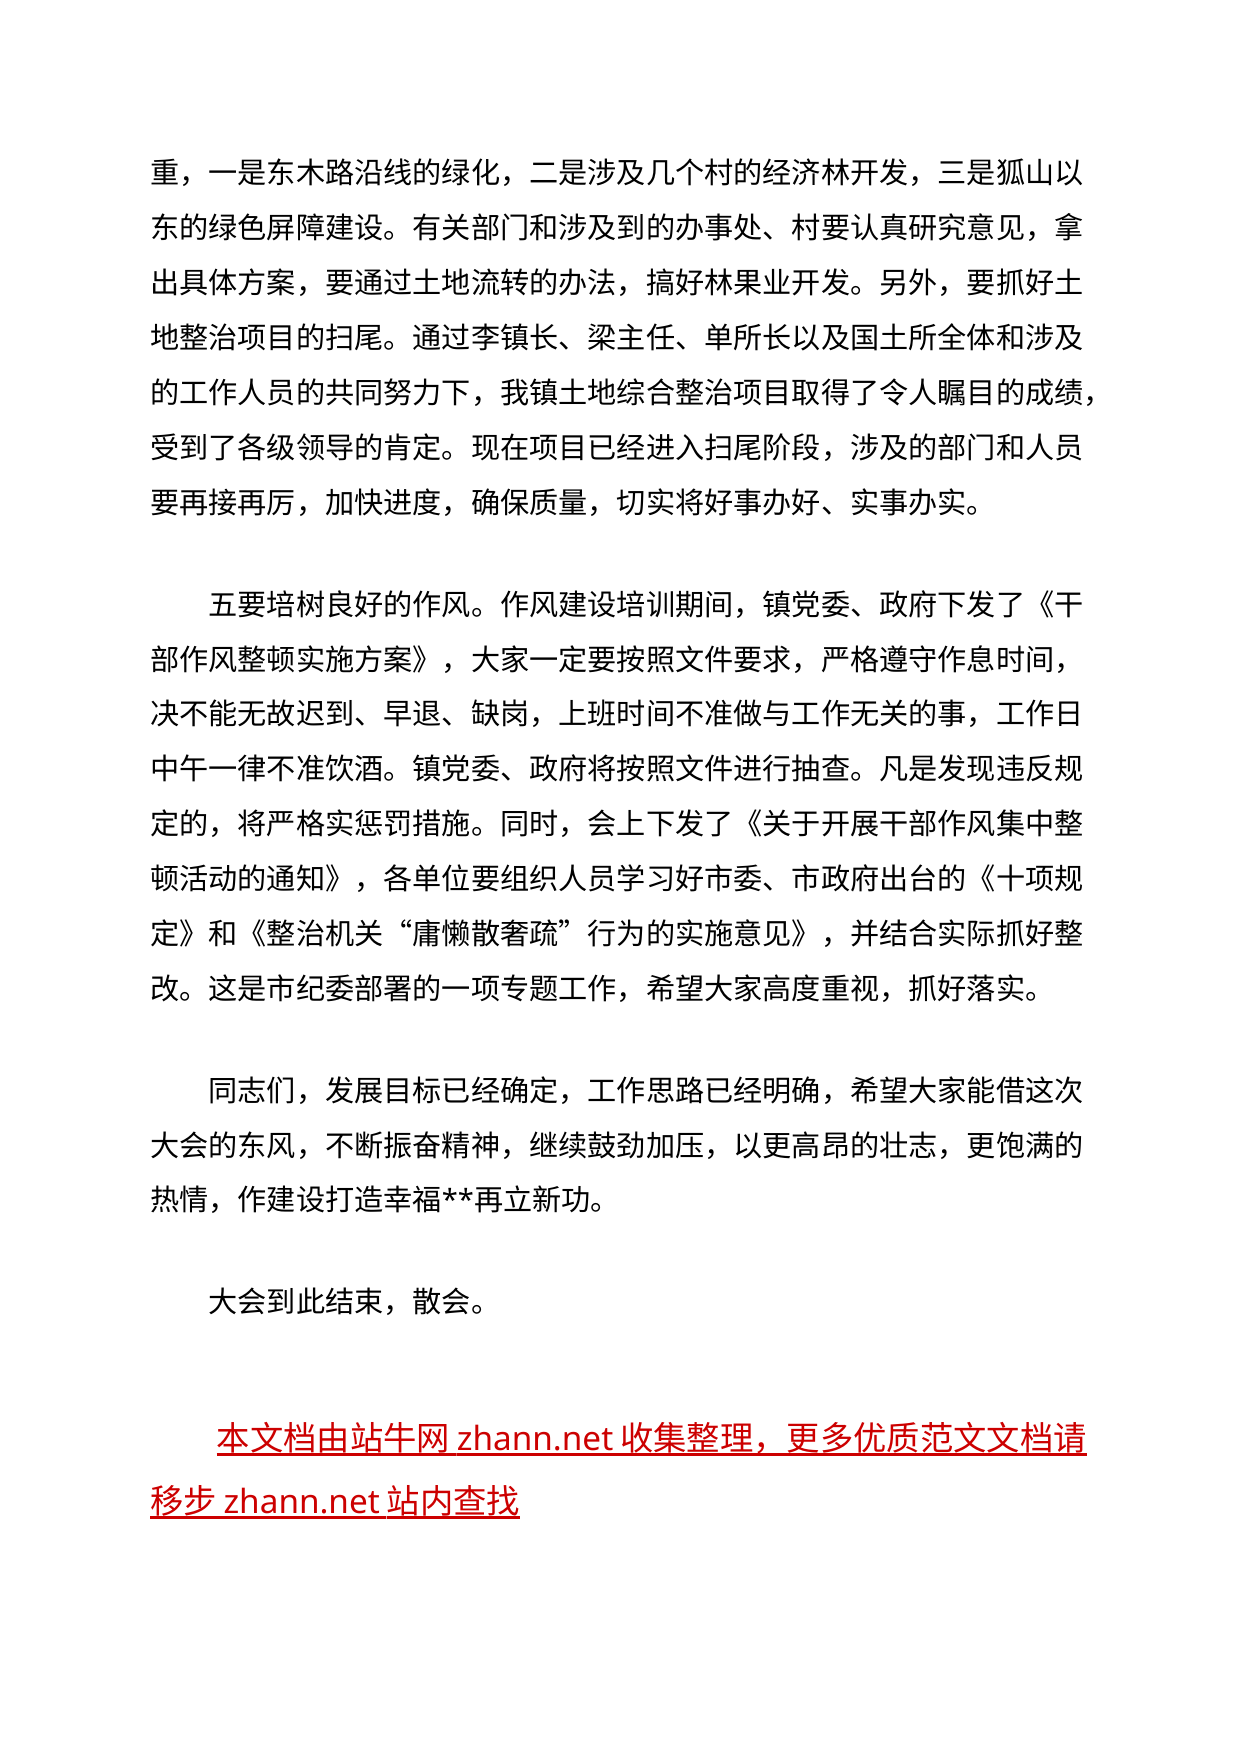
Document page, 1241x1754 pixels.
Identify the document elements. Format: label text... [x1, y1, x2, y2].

text 本文档由站牛网zhann.net收集整理，更多优质范文文档请移步zhann.net站内查找 [150, 1412, 1090, 1523]
text 五要培树良好的作风。作风建设培训期间，镇党委、政府下发了《干部作风整顿实施方案》，大家一定要按照文件要求，严格遵守作息时间，决不能无故迟到、早退、缺岗，上班时间不准做与工作无关的事，工作日中午一律不准饮酒。镇党委、政府将按照文件进行抽查。凡是发现违反规定的，将严格实惩罚措施。同时，会上下发了《关于开展干部作风集中整顿活动的通知》，各单位要组织人员学习好市委、市政府出台的《十项规定》和《整治机关“庸懒散奢疏”行为的实施意见》，并结合实际抓好整改。这是市纪委部署的一项专题工作，希望大家高度重视，抓好落实。 [150, 581, 1090, 1008]
text 同志们，发展目标已经确定，工作思路已经明确，希望大家能借这次大会的东风，不断振奋精神，继续鼓劲加压，以更高昂的壮志，更饱满的热情，作建设打造幸福**再立新功。 [150, 1067, 1090, 1219]
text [150, 150, 1090, 522]
text 大会到此结束，散会。 [150, 1279, 1090, 1321]
